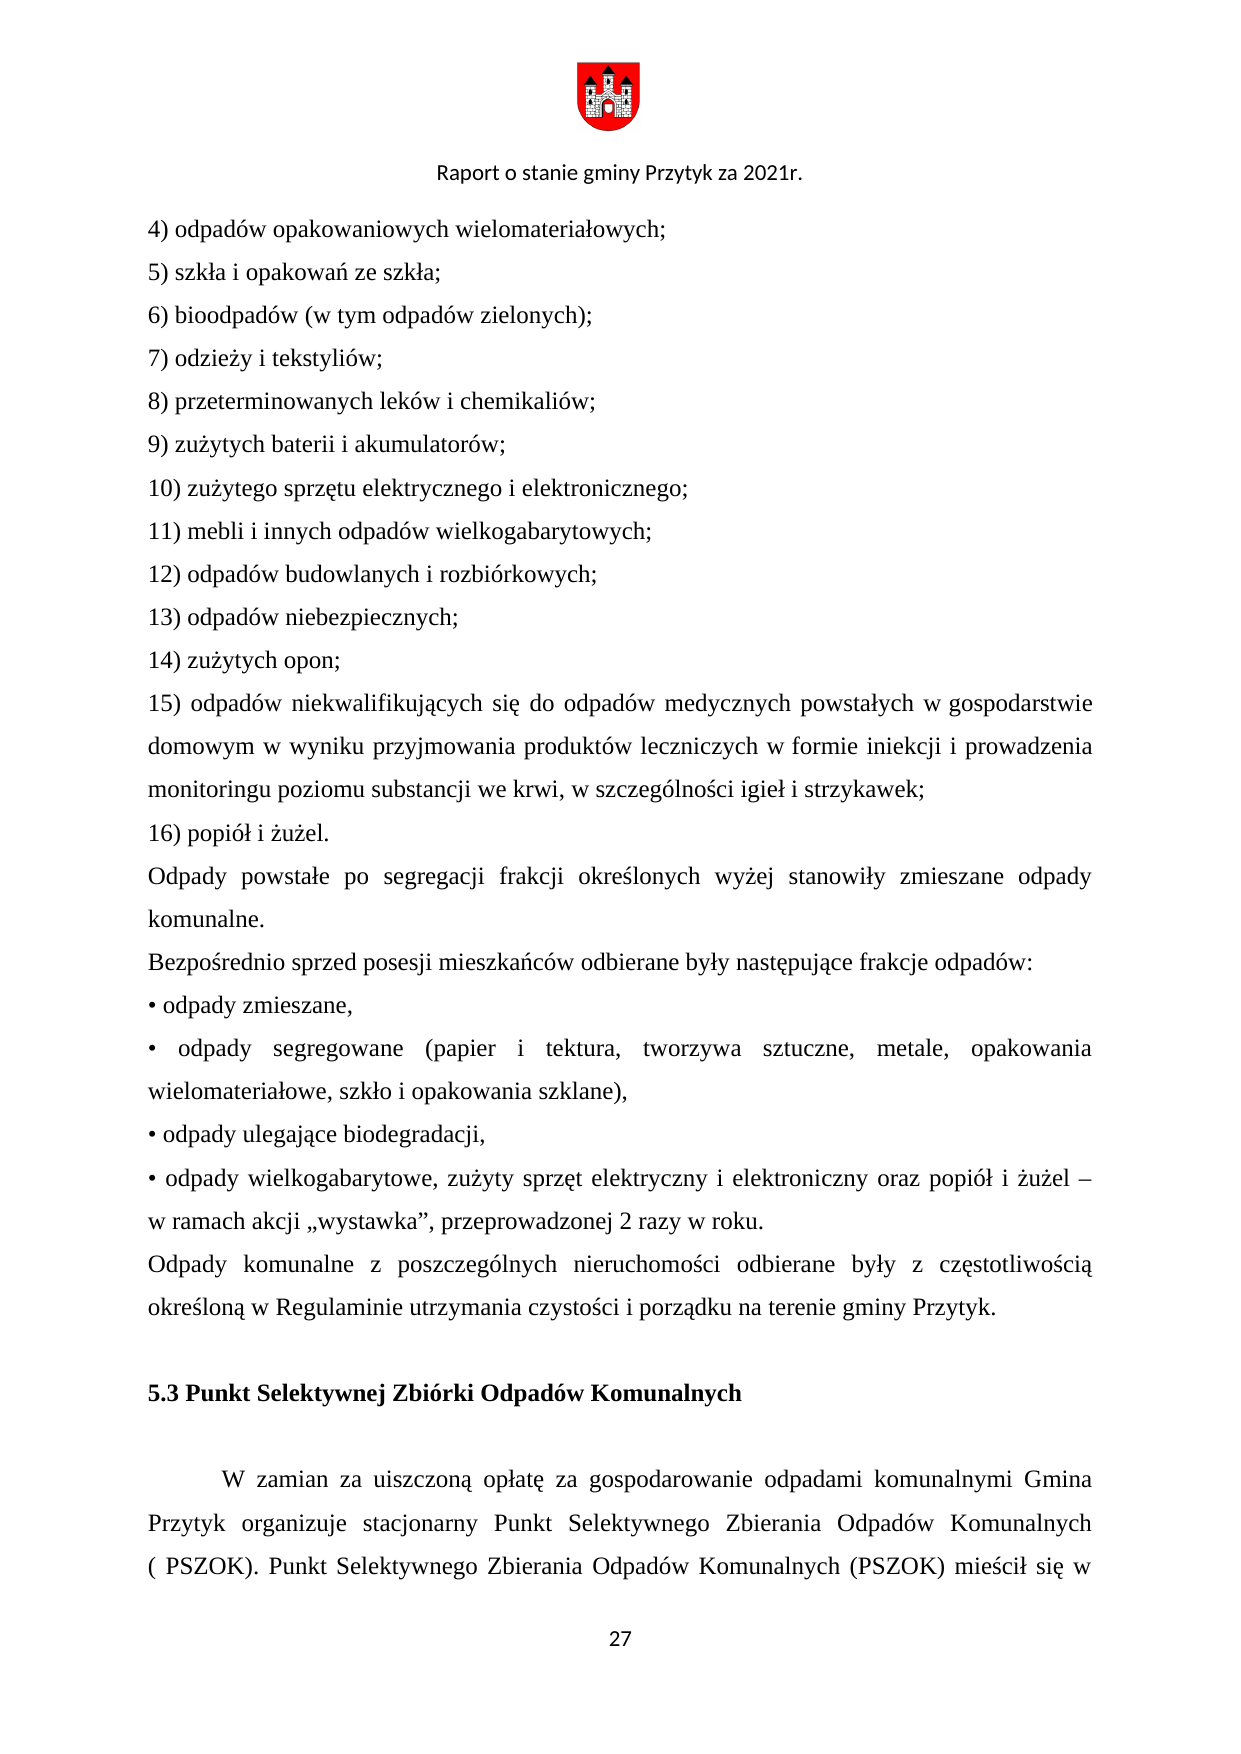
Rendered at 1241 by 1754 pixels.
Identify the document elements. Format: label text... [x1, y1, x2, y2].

text 14) zużytych opon; [148, 645, 1093, 674]
text Odpady powstałe po segregacji frakcji określonych wyżej stanowiły zmieszane odpady komunalne. [148, 861, 1093, 933]
text 4) odpadów opakowaniowych wielomateriałowych; [148, 214, 1093, 243]
text • odpady ulegające biodegradacji, [148, 1119, 1093, 1148]
text 11) mebli i innych odpadów wielkogabarytowych; [148, 516, 1093, 544]
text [148, 1464, 1093, 1579]
text 13) odpadów niebezpiecznych; [148, 602, 1093, 631]
text 9) zużytych baterii i akumulatorów; [148, 429, 1093, 458]
picture [575, 60, 643, 133]
text Odpady komunalne z poszczególnych nieruchomości odbierane były z częstotliwością określoną w Regulaminie utrzymania czystości i porządku na terenie gminy Przytyk. [148, 1249, 1093, 1321]
text • odpady segregowane (papier i tektura, tworzywa sztuczne, metale, opakowania wielomateriałowe, szkło i opakowania szklane), [148, 1033, 1093, 1105]
text Bezpośrednio sprzed posesji mieszkańców odbierane były następujące frakcje odpadów: [148, 947, 1093, 976]
text 15) odpadów niekwalifikujących się do odpadów medycznych powstałych w gospodarstwie domowym w wyniku przyjmowania produktów leczniczych w formie iniekcji i prowadzenia monitoringu poziomu substancji we krwi, w szczególności igieł i strzykawek; [148, 688, 1093, 803]
text 16) popiół i żużel. [148, 818, 1093, 846]
text 5) szkła i opakowań ze szkła; [148, 257, 1093, 286]
text 12) odpadów budowlanych i rozbiórkowych; [148, 559, 1093, 588]
text • odpady zmieszane, [148, 990, 1093, 1019]
text 6) bioodpadów (w tym odpadów zielonych); [148, 300, 1093, 329]
text 7) odzieży i tekstyliów; [148, 343, 1093, 372]
text 8) przeterminowanych leków i chemikaliów; [148, 386, 1093, 415]
text • odpady wielkogabarytowe, zużyty sprzęt elektryczny i elektroniczny oraz popiół i żużel – w ramach akcji „wystawka”, przeprowadzonej 2 razy w roku. [148, 1163, 1093, 1234]
text 5.3 Punkt Selektywnej Zbiórki Odpadów Komunalnych [148, 1378, 1093, 1407]
text 10) zużytego sprzętu elektrycznego i elektronicznego; [148, 473, 1093, 501]
